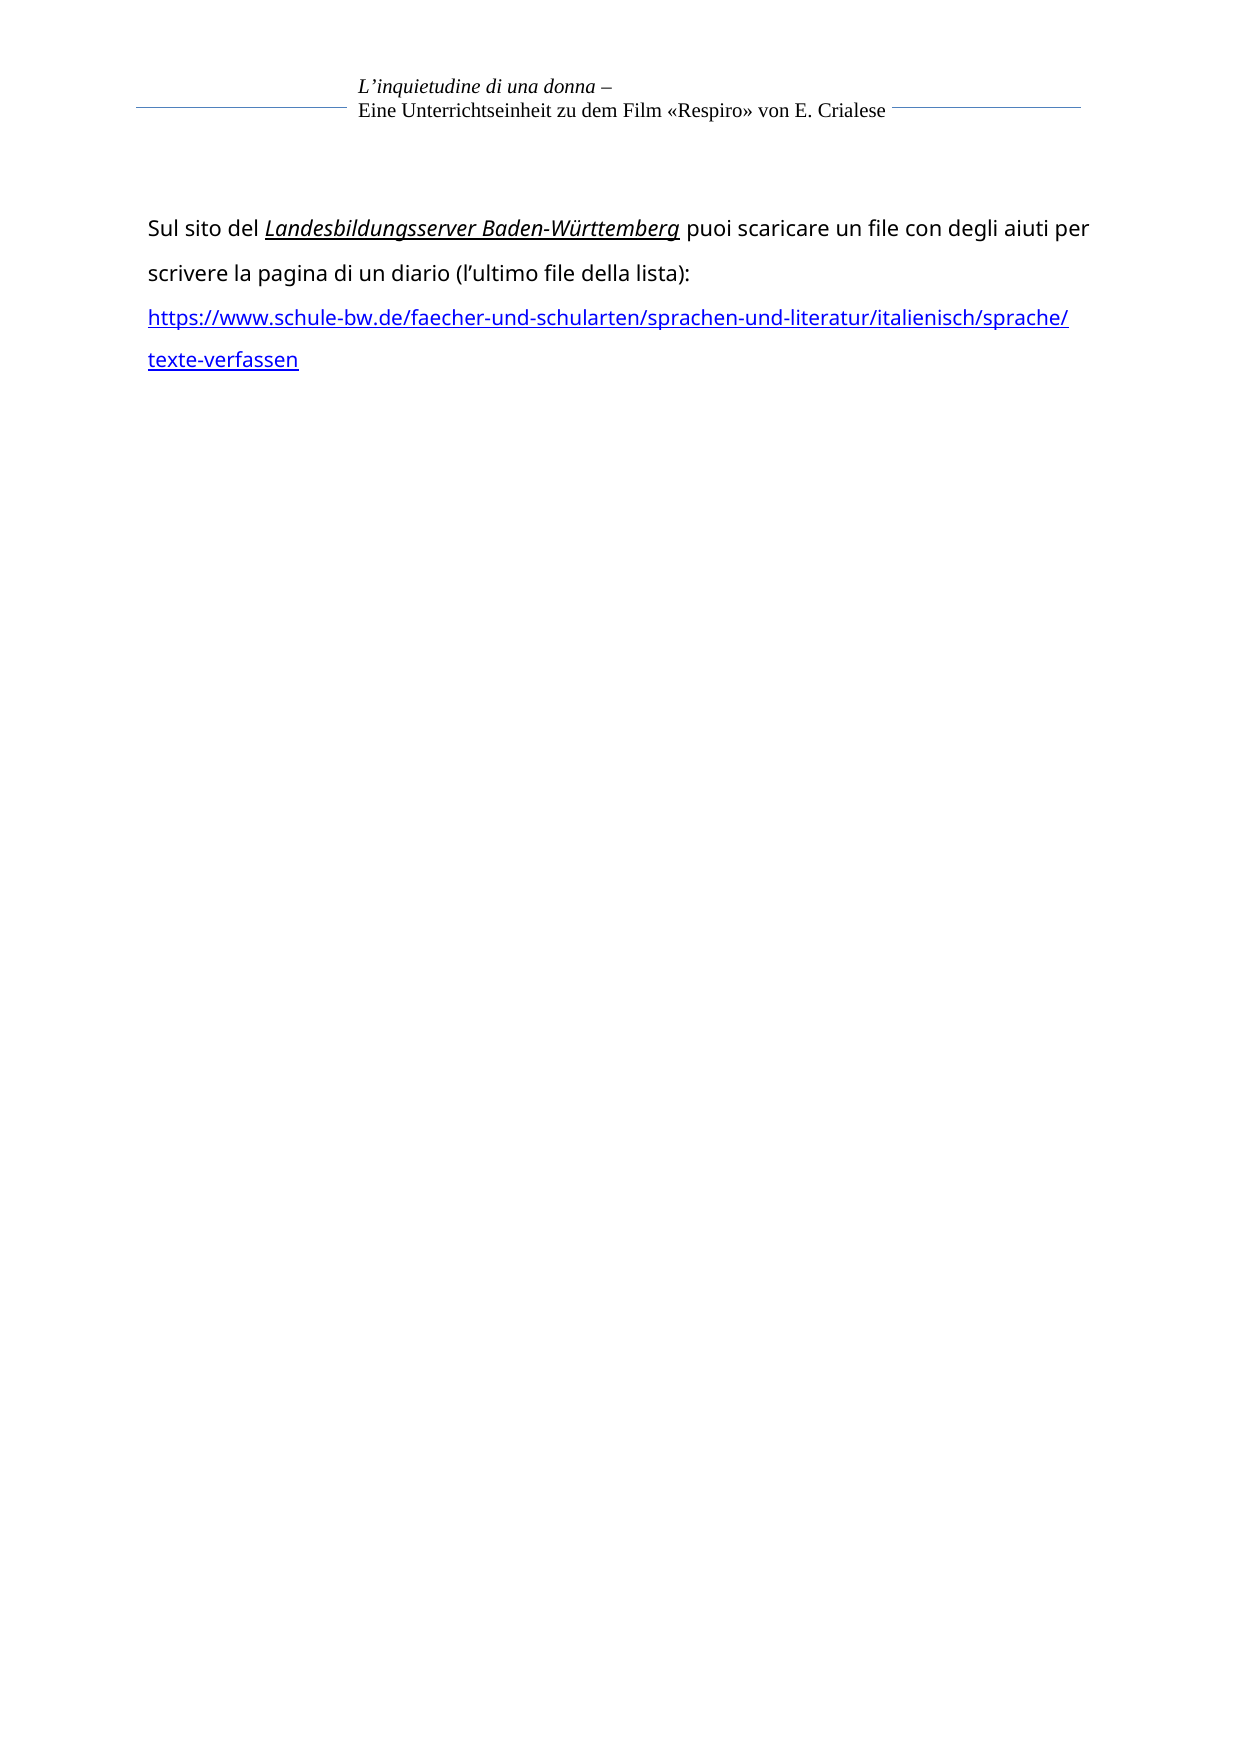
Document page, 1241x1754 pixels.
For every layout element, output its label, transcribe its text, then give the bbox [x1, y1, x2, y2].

text Sul sito del Landesbildungsserver Baden-Württemberg puoi scaricare un file con degli aiuti per scrivere la pagina di un diario (l’ultimo file della lista): [148, 148, 1093, 288]
text https://www.schule-bw.de/faecher-und-schularten/sprachen-und-literatur/italienisch/sprache/texte-verfassen [148, 303, 1093, 374]
